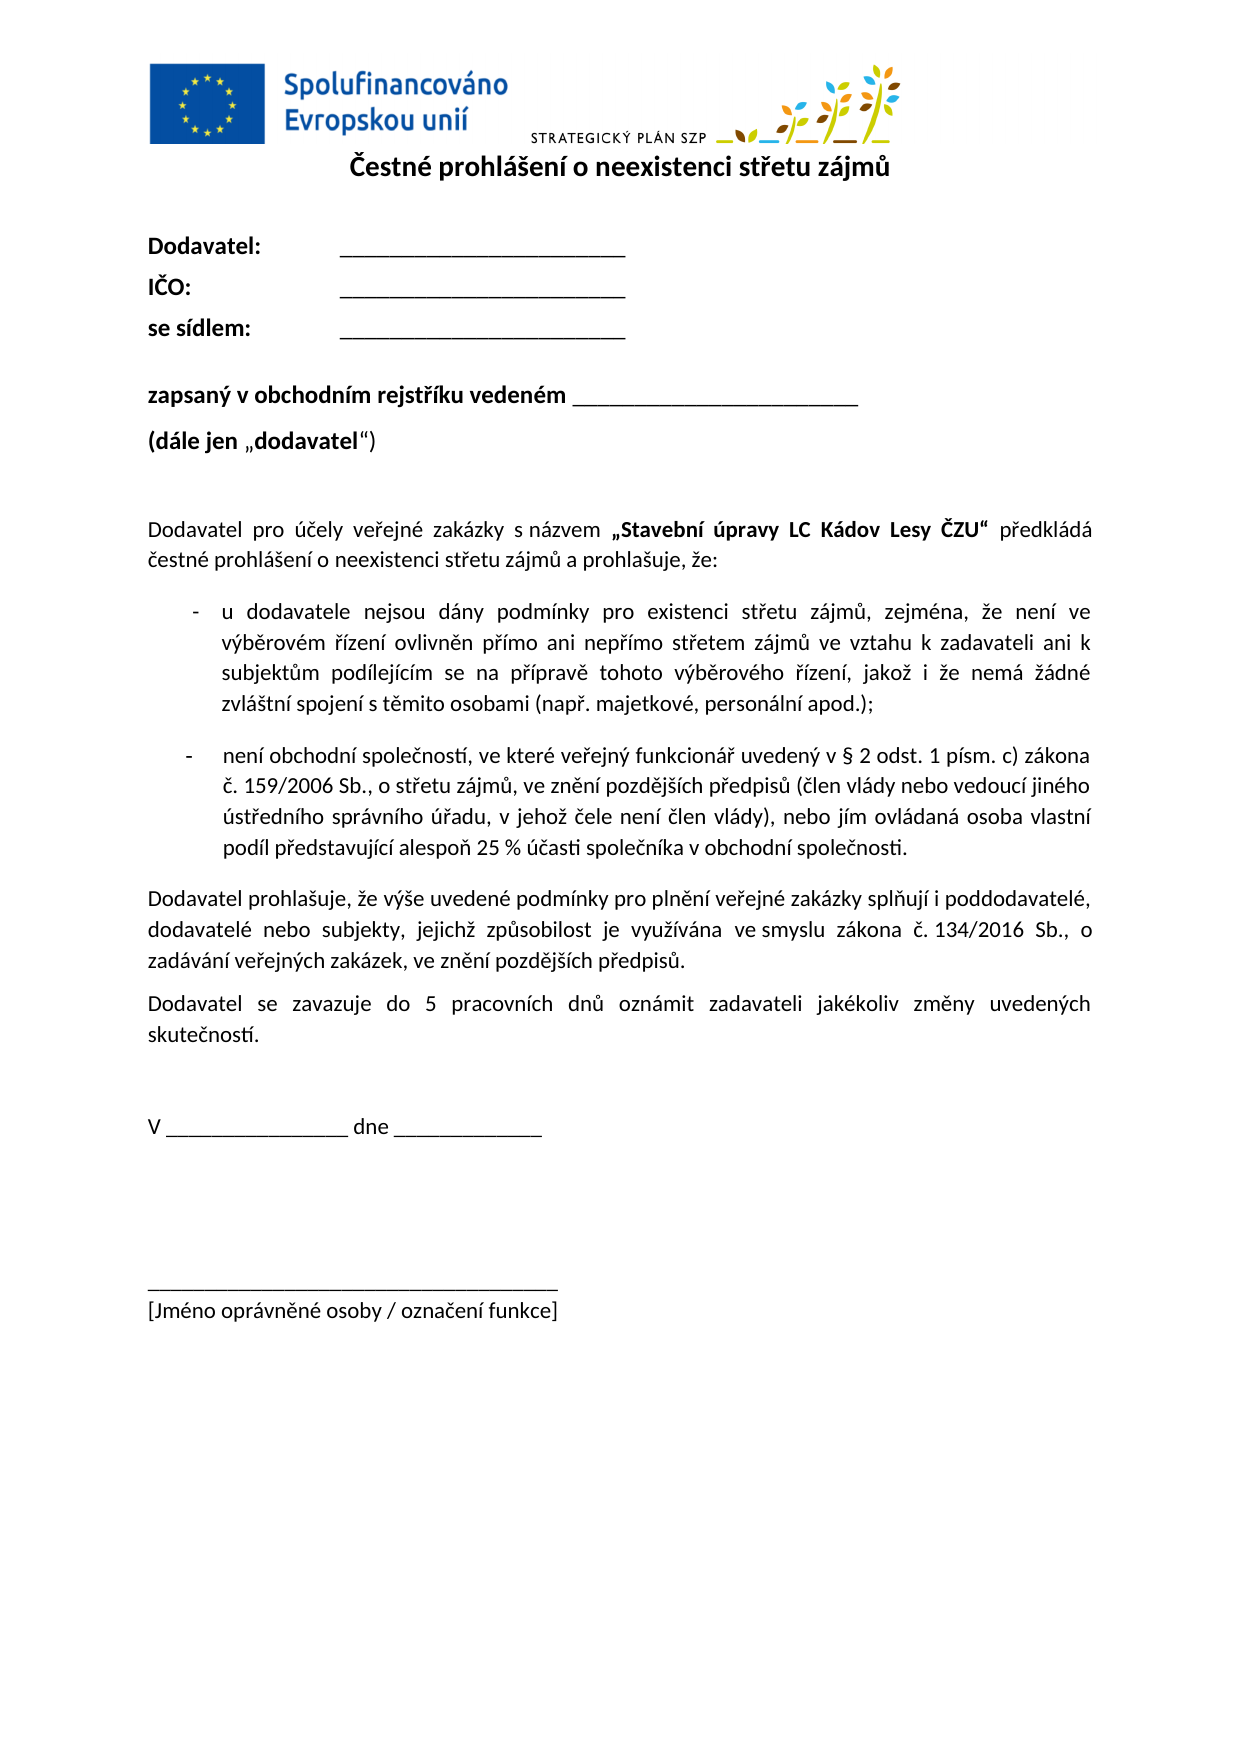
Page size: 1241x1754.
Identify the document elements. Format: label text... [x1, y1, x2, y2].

text [Jméno oprávněné osoby / označení funkce] [148, 1297, 1093, 1324]
list není obchodní společností, ve které veřejný funkcionář uvedený v § 2 odst. 1 písm. c) zákona č. 159/2006 Sb., o střetu zájmů, ve znění pozdějších předpisů (člen vlády nebo vedoucí jiného ústředního správního úřadu, v jehož čele není člen vlády), nebo jím ovládaná osoba vlastní podíl představující alespoň 25 % účasti společníka v obchodní společnosti. [185, 741, 1093, 861]
text Dodavatel prohlašuje, že výše uvedené podmínky pro plnění veřejné zakázky splňují i poddodavatelé, dodavatelé nebo subjekty, jejichž způsobilost je využívána ve smyslu zákona č. 134/2016 Sb., o zadávání veřejných zakázek, ve znění pozdějších předpisů. [148, 884, 1093, 974]
picture [147, 53, 1106, 144]
text zapsaný v obchodním rejstříku vedeném _______________________ [148, 379, 1035, 410]
table_header Dodavatel: [148, 230, 339, 271]
text Dodavatel se zavazuje do 5 pracovních dnů oznámit zadavateli jakékoliv změny uvedených skutečností. [148, 989, 1093, 1048]
table_cell _______________________ [340, 313, 893, 346]
text - u dodavatele nejsou dány podmínky pro existenci střetu zájmů, zejména, že není ve výběrovém řízení ovlivněn přímo ani nepřímo střetem zájmů ve vztahu k zadavateli ani k subjektům podílejícím se na přípravě tohoto výběrového řízení, jakož i že nemá žádné zvláštní spojení s těmito osobami (např. majetkové, personální apod.); [192, 597, 1093, 717]
text Dodavatel pro účely veřejné zakázky s názvem „Stavební úpravy LC Kádov Lesy ČZU“ předkládá čestné prohlášení o neexistenci střetu zájmů a prohlašuje, že: [148, 515, 1093, 573]
text Čestné prohlášení o neexistenci střetu zájmů [148, 148, 1093, 183]
text (dále jen „dodavatel“) [148, 426, 1035, 456]
text V ________________ dne _____________ [148, 1112, 1092, 1140]
table_cell _______________________ [340, 271, 893, 313]
table_cell se sídlem: [148, 313, 339, 346]
text ____________________________________ [148, 1266, 1035, 1294]
table_cell IČO: [148, 271, 339, 313]
table_header _______________________ [340, 230, 893, 271]
